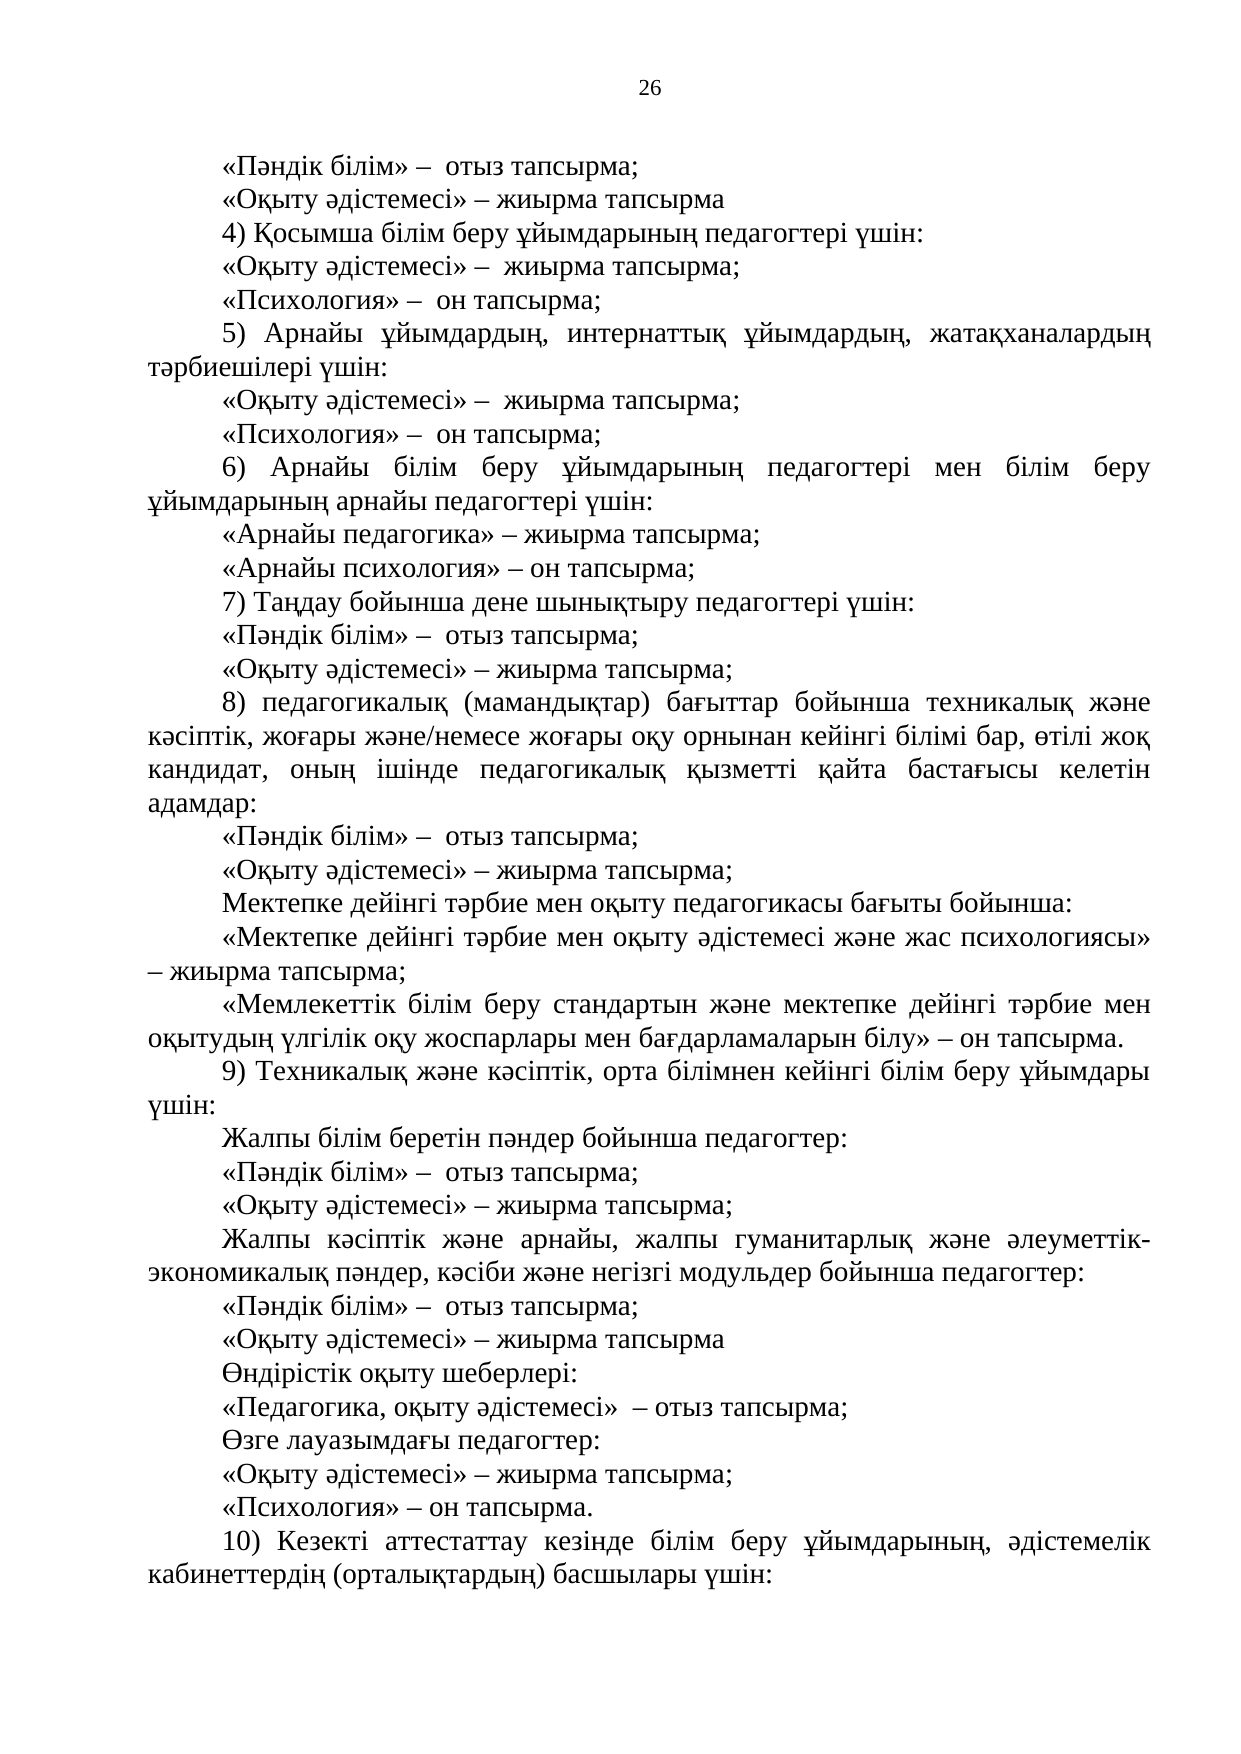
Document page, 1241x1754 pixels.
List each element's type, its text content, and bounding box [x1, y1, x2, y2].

text 10) Кезекті аттестаттау кезінде білім беру ұйымдарының, әдістемелік кабинеттердің (орталықтардың) басшылары үшін: [148, 1523, 1152, 1590]
text «Оқыту әдістемесі» – жиырма тапсырма; [148, 1456, 1152, 1489]
text «Пәндік білім» – отыз тапсырма; [148, 818, 1152, 852]
text Жалпы білім беретін пәндер бойынша педагогтер: [148, 1120, 1152, 1154]
text «Пәндік білім» – отыз тапсырма; [148, 148, 1152, 181]
text 7) Таңдау бойынша дене шынықтыру педагогтері үшін: [148, 584, 1152, 617]
text «Оқыту әдістемесі» – жиырма тапсырма; [148, 1187, 1152, 1221]
text «Арнайы психология» – он тапсырма; [148, 550, 1152, 584]
text 6) Арнайы білім беру ұйымдарының педагогтері мен білім беру ұйымдарының арнайы педагогтері үшін: [148, 449, 1152, 517]
text Жалпы кәсіптік және арнайы, жалпы гуманитарлық және әлеуметтік-экономикалық пәндер, кәсіби және негізгі модульдер бойынша педагогтер: [148, 1221, 1152, 1288]
text «Мектепке дейінгі тәрбие мен оқыту әдістемесі және жас психологиясы» – жиырма тапсырма; [148, 919, 1152, 986]
text «Пәндік білім» – отыз тапсырма; [148, 1288, 1152, 1322]
text «Психология» – он тапсырма; [148, 282, 1152, 315]
text «Арнайы педагогика» – жиырма тапсырма; [148, 517, 1152, 550]
text «Оқыту әдістемесі» – жиырма тапсырма; [148, 248, 1152, 282]
text «Оқыту әдістемесі» – жиырма тапсырма; [148, 852, 1152, 886]
text «Психология» – он тапсырма. [148, 1489, 1152, 1523]
text «Пәндік білім» – отыз тапсырма; [148, 617, 1152, 651]
text «Оқыту әдістемесі» – жиырма тапсырма; [148, 382, 1152, 416]
text «Оқыту әдістемесі» – жиырма тапсырма [148, 1322, 1152, 1355]
text Өндірістік оқыту шеберлері: [148, 1355, 1152, 1389]
text Өзге лауазымдағы педагогтер: [148, 1422, 1152, 1456]
text «Пәндік білім» – отыз тапсырма; [148, 1154, 1152, 1187]
text 5) Арнайы ұйымдардың, интернаттық ұйымдардың, жатақханалардың тәрбиешілері үшін: [148, 315, 1152, 382]
text «Оқыту әдістемесі» – жиырма тапсырма [148, 181, 1152, 215]
text 4) Қосымша білім беру ұйымдарының педагогтері үшін: [148, 215, 1152, 248]
text «Педагогика, оқыту әдістемесі» – отыз тапсырма; [148, 1389, 1152, 1422]
text «Оқыту әдістемесі» – жиырма тапсырма; [148, 651, 1152, 684]
text «Психология» – он тапсырма; [148, 416, 1152, 449]
text 9) Техникалық және кәсіптік, орта білімнен кейінгі білім беру ұйымдары үшін: [148, 1053, 1152, 1120]
text Мектепке дейінгі тәрбие мен оқыту педагогикасы бағыты бойынша: [148, 886, 1152, 919]
text «Мемлекеттік білім беру стандартын және мектепке дейінгі тәрбие мен оқытудың үлгілік оқу жоспарлары мен бағдарламаларын білу» – он тапсырма. [148, 986, 1152, 1053]
text 8) педагогикалық (мамандықтар) бағыттар бойынша техникалық және кәсіптік, жоғары және/немесе жоғары оқу орнынан кейінгі білімі бар, өтілі жоқ кандидат, оның ішінде педагогикалық қызметті қайта бастағысы келетін адамдар: [148, 684, 1152, 818]
